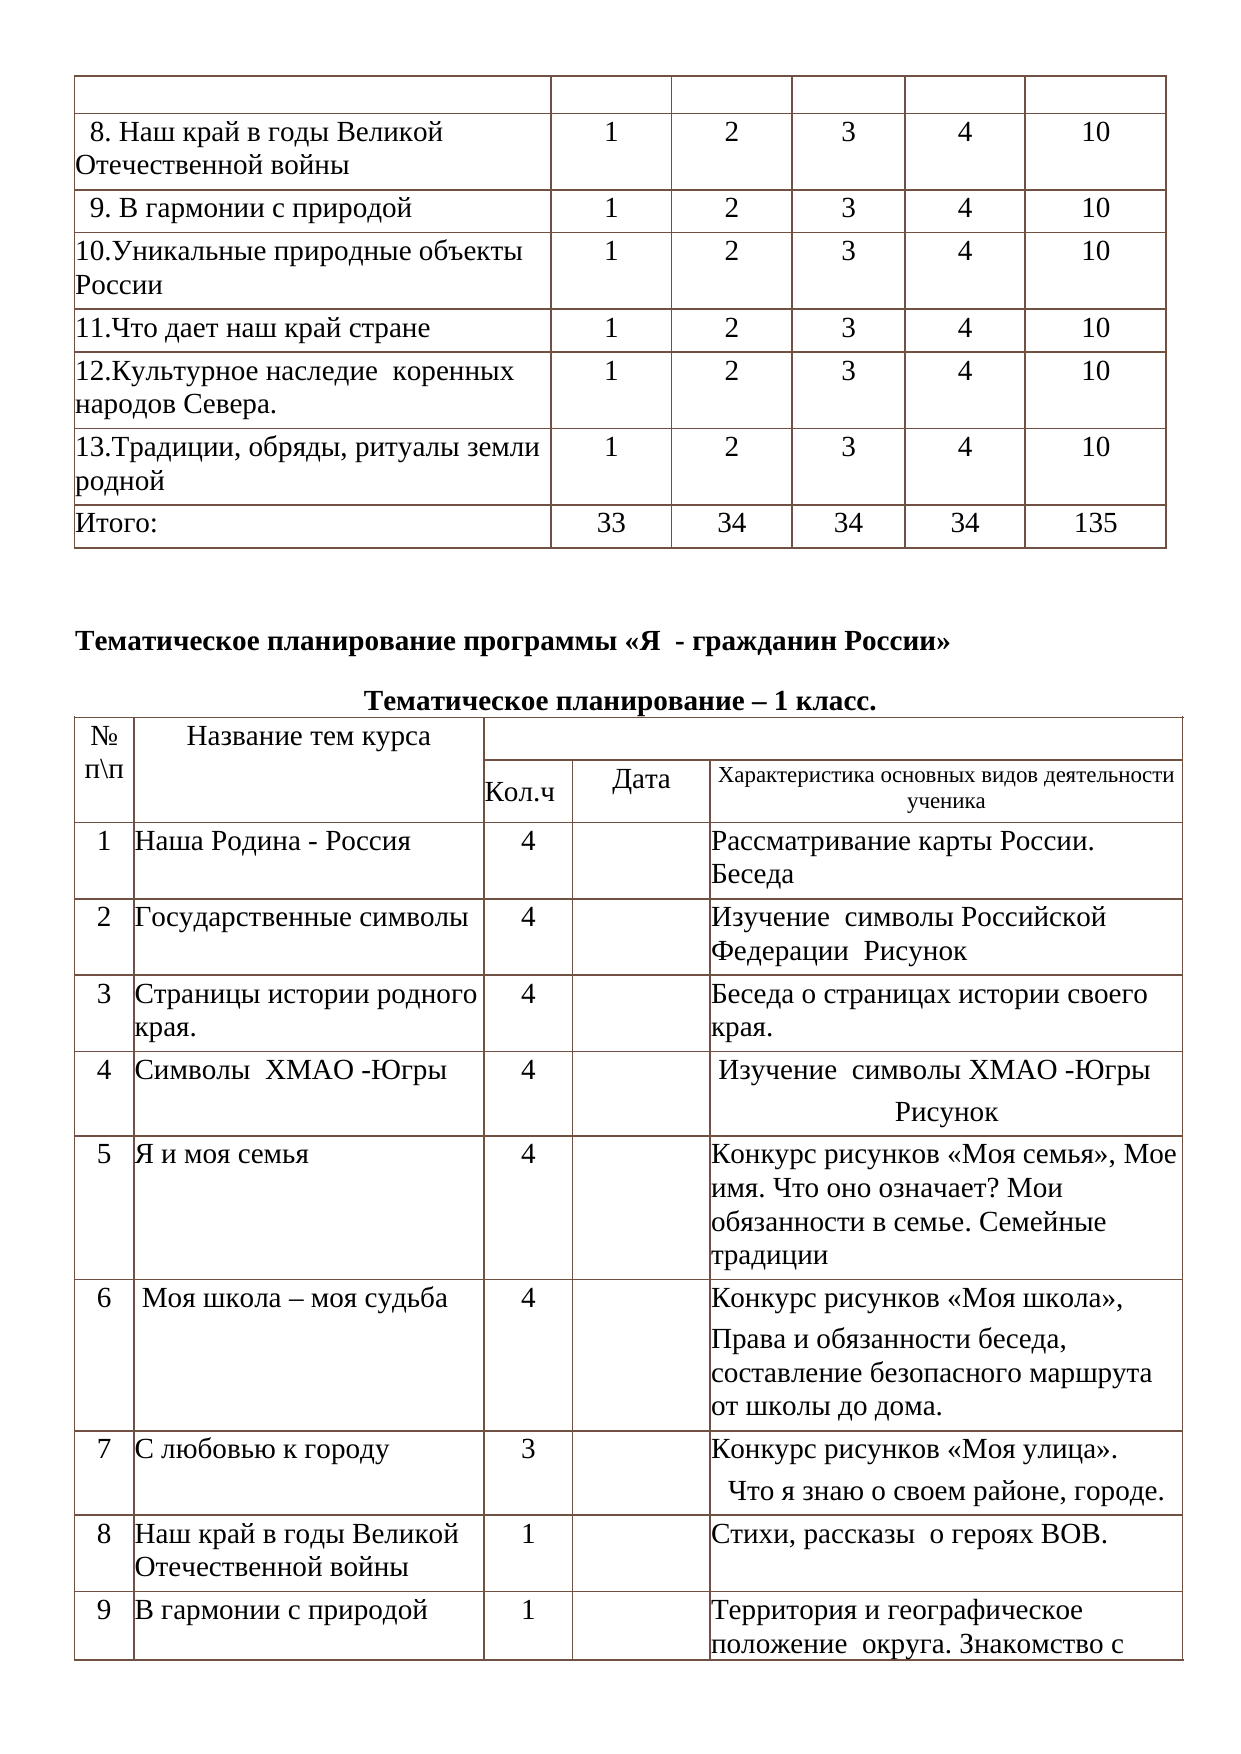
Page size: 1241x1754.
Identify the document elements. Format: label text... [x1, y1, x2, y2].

table_cell [573, 823, 709, 898]
table_header № п\п [75, 718, 133, 821]
text Тематическое планирование – 1 класс. [75, 683, 1165, 716]
table_cell 4 [906, 310, 1024, 351]
table_cell 1 [552, 310, 671, 351]
text Тематическое планирование программы «Я - гражданин России» [75, 623, 1165, 657]
table_cell 4 [485, 900, 572, 974]
table_cell 9. В гармонии с природой [75, 191, 550, 232]
table_cell 3 [75, 976, 133, 1051]
table_cell 1 [552, 114, 671, 189]
table_cell Изучение символы ХМАО -Югры Рисунок [711, 1052, 1182, 1135]
table_cell 4 [485, 1052, 572, 1135]
table_cell [573, 1137, 709, 1278]
table_cell [573, 1052, 709, 1135]
table_cell 4 [906, 429, 1024, 504]
table_cell Я и моя семья [135, 1137, 483, 1278]
table_cell 9 [75, 1592, 133, 1659]
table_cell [711, 1592, 1182, 1659]
table_cell 1 [552, 353, 671, 428]
table_cell 3 [485, 1432, 572, 1514]
table_cell 2 [672, 429, 791, 504]
table_cell 10 [1026, 191, 1165, 232]
table_header [485, 718, 1182, 759]
table_cell Изучение символы Российской Федерации Рисунок [711, 900, 1182, 974]
table_cell 1 [75, 823, 133, 898]
table_cell [573, 976, 709, 1051]
table_cell 3 [793, 353, 904, 428]
table_cell 10.Уникальные природные объекты России [75, 233, 550, 308]
table_cell 2 [672, 114, 791, 189]
table_cell 10 [1026, 233, 1165, 308]
table_cell 4 [75, 1052, 133, 1135]
table_cell 10 [1026, 310, 1165, 351]
table_cell 34 [793, 506, 904, 547]
table_cell 11.Что дает наш край стране [75, 310, 550, 351]
table_cell 34 [906, 506, 1024, 547]
table_cell 135 [1026, 506, 1165, 547]
table_cell 4 [906, 353, 1024, 428]
table_cell 1 [485, 1516, 572, 1591]
table_cell 4 [485, 976, 572, 1051]
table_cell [135, 1592, 483, 1659]
table_cell С любовью к городу [135, 1432, 483, 1514]
table_cell Конкурс рисунков «Моя школа», Права и обязанности беседа, составление безопасного маршрута от школы до дома. [711, 1280, 1182, 1430]
table_cell [573, 900, 709, 974]
table_cell 10 [1026, 353, 1165, 428]
table_cell 2 [672, 191, 791, 232]
table_cell 13.Традиции, обряды, ритуалы земли родной [75, 429, 550, 504]
table_cell 33 [552, 506, 671, 547]
table_cell Беседа о страницах истории своего края. [711, 976, 1182, 1051]
table_cell 4 [906, 191, 1024, 232]
table_cell Символы ХМАО -Югры [135, 1052, 483, 1135]
table_cell 3 [793, 429, 904, 504]
table_cell 4 [672, 77, 791, 112]
table_cell Государственные символы [135, 900, 483, 974]
table_cell Кол.ч [485, 761, 572, 821]
table_cell Конкурс рисунков «Моя улица». Что я знаю о своем районе, городе. [711, 1432, 1182, 1514]
table_cell [573, 1592, 709, 1659]
table_cell 2 [672, 353, 791, 428]
table_cell 7 [75, 1432, 133, 1514]
table_cell Рассматривание карты России. Беседа [711, 823, 1182, 898]
table_cell 10 [1026, 114, 1165, 189]
table_cell 34 [672, 506, 791, 547]
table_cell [75, 77, 550, 112]
table_cell Наша Родина - Россия [135, 823, 483, 898]
table_cell 4 [485, 823, 572, 898]
table_cell Конкурс рисунков «Моя семья», Мое имя. Что оно означает? Мои обязанности в семье. Семейные традиции [711, 1137, 1182, 1278]
table_cell [573, 1432, 709, 1514]
table_cell Итого: [75, 506, 550, 547]
table_cell 1 [552, 233, 671, 308]
table_header Название тем курса [135, 718, 483, 821]
table_cell 4 [906, 233, 1024, 308]
table_cell 4 [793, 77, 904, 112]
table_cell 1 [552, 429, 671, 504]
table_cell Страницы истории родного края. [135, 976, 483, 1051]
table_cell 3 [793, 310, 904, 351]
table_cell 8. Наш край в годы Великой Отечественной войны [75, 114, 550, 189]
table_cell 1 [552, 191, 671, 232]
table_cell Дата [573, 761, 709, 821]
table_cell 4 [906, 114, 1024, 189]
table_cell 3 [793, 114, 904, 189]
table_cell 3 [793, 191, 904, 232]
table_cell 1 [485, 1592, 572, 1659]
table_cell 4 [906, 77, 1024, 112]
table_cell 2 [672, 310, 791, 351]
table_cell Стихи, рассказы о героях ВОВ. [711, 1516, 1182, 1591]
table_cell [573, 1280, 709, 1430]
table_cell Характеристика основных видов деятельности ученика [711, 761, 1182, 821]
table_cell 5 [75, 1137, 133, 1278]
table_cell 15 [1026, 77, 1165, 112]
table_cell 12.Культурное наследие коренных народов Севера. [75, 353, 550, 428]
table_cell Наш край в годы Великой Отечественной войны [135, 1516, 483, 1591]
table_cell 4 [485, 1280, 572, 1430]
table_cell 6 [75, 1280, 133, 1430]
table_cell 2 [672, 233, 791, 308]
table_cell 4 [485, 1137, 572, 1278]
table_cell [573, 1516, 709, 1591]
table_cell 3 [793, 233, 904, 308]
table_cell Моя школа – моя судьба [135, 1280, 483, 1430]
table_cell 2 [75, 900, 133, 974]
table_cell 10 [1026, 429, 1165, 504]
table_cell 3 [552, 77, 671, 112]
table_cell 8 [75, 1516, 133, 1591]
